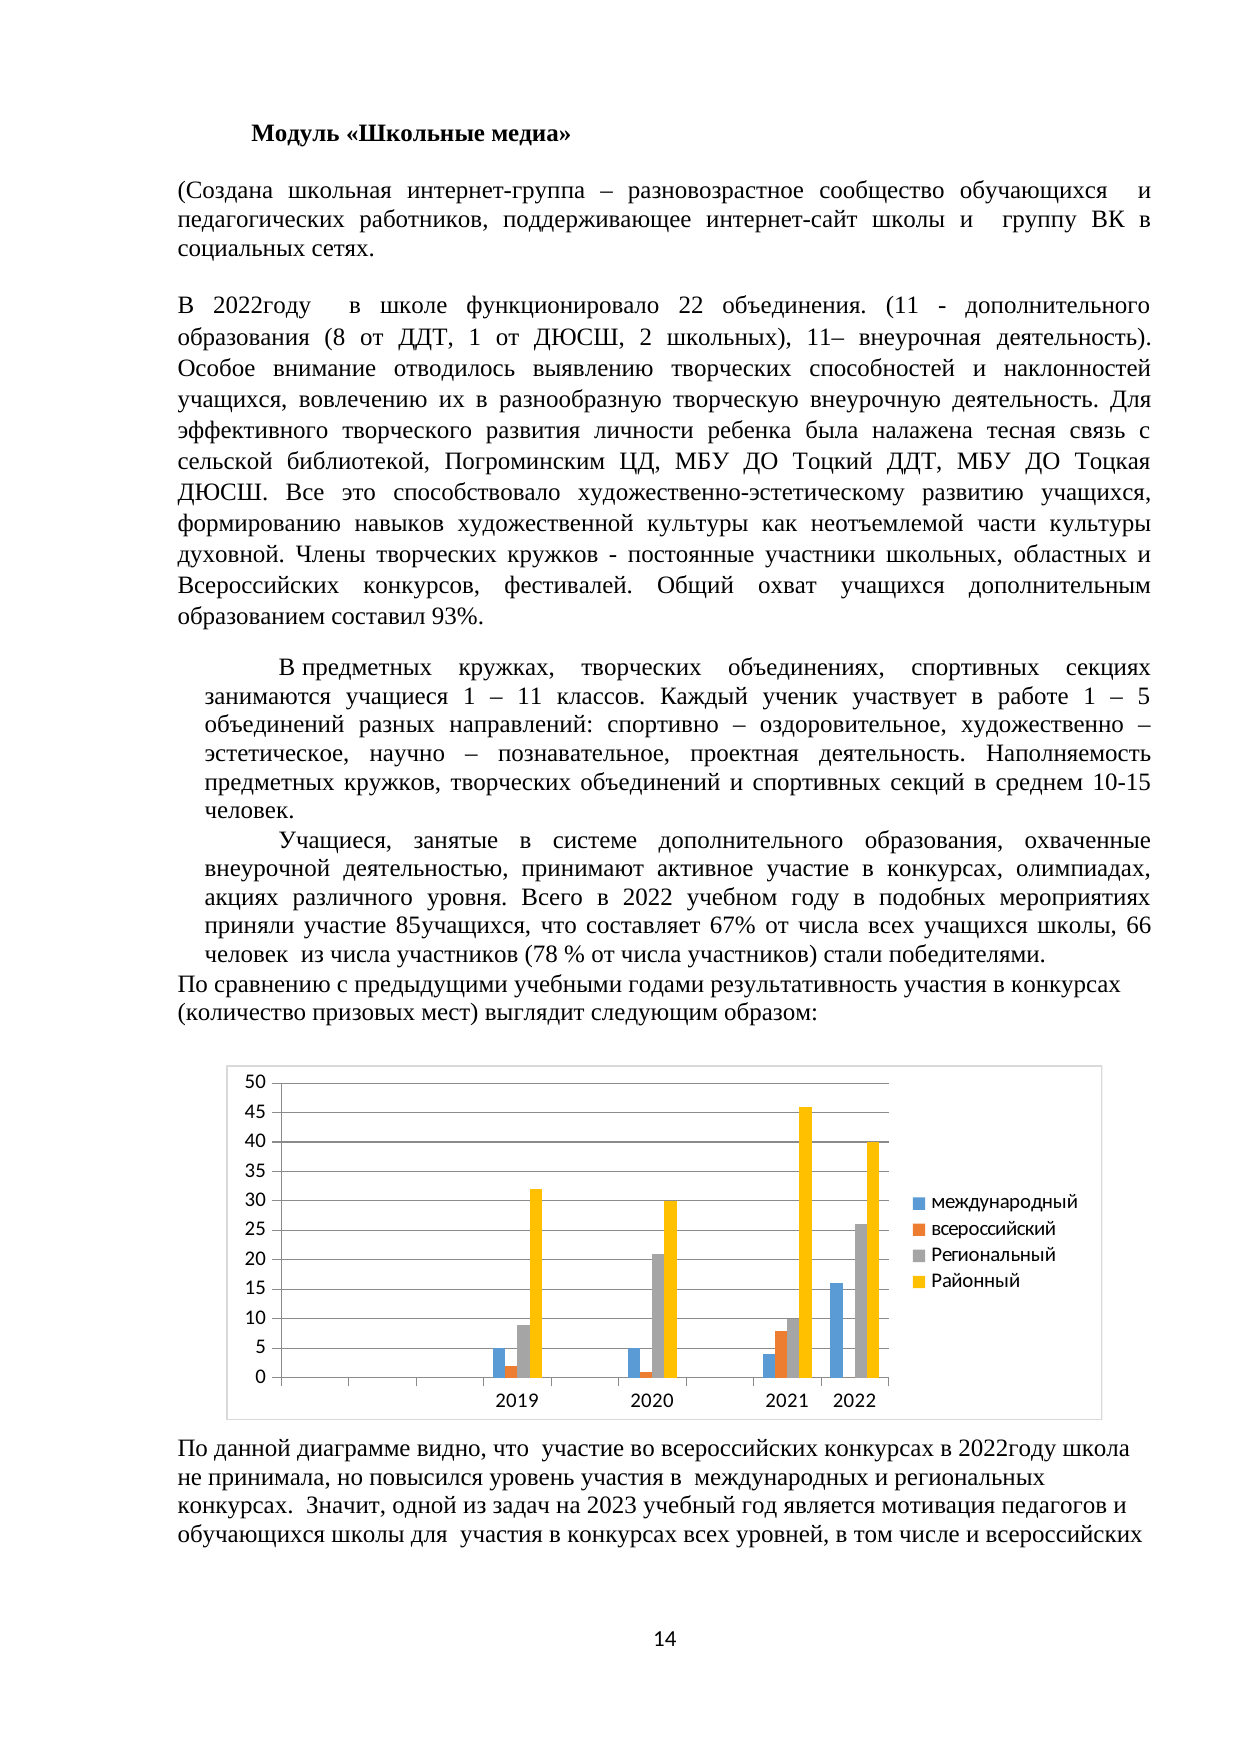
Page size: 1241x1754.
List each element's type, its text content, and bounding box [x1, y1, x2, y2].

text По данной диаграмме видно, что участие во всероссийских конкурсах в 2022году школа не принимала, но повысился уровень участия в международных и региональных конкурсах. Значит, одной из задач на 2023 учебный год является мотивация педагогов и обучающихся школы для участия в конкурсах всех уровней, в том числе и всероссийских [177, 1433, 1152, 1548]
text Модуль «Школьные медиа» [251, 118, 1152, 147]
text По сравнению с предыдущими учебными годами результативность участия в конкурсах (количество призовых мест) выглядит следующим образом: [177, 970, 1152, 1026]
list предметных кружках, творческих объединениях, спортивных секциях занимаются учащиеся 1 – 11 классов. Каждый ученик участвует в работе 1 – 5 объединений разных направлений: спортивно – оздоровительное, художественно – эстетическое, научно – познавательное, проектная деятельность. Наполняемость предметных кружков, творческих объединений и спортивных секций в среднем 10-15 человек. [204, 653, 1152, 824]
text (Создана школьная интернет-группа – разновозрастное сообщество обучающихся и педагогических работников, поддерживающее интернет-сайт школы и группу ВК в социальных сетях. [177, 176, 1152, 262]
text В 2022году в школе функционировало 22 объединения. (11 - дополнительного образования (8 от ДДТ, 1 от ДЮСШ, 2 школьных), 11– внеурочная деятельность). Особое внимание отводилось выявлению творческих способностей и наклонностей учащихся, вовлечению их в разнообразную творческую внеурочную деятельность. Для эффективного творческого развития личности ребенка была налажена тесная связь с сельской библиотекой, Погроминским ЦД, МБУ ДО Тоцкий ДДТ, МБУ ДО Тоцкая ДЮСШ. Все это способствовало художественно-эстетическому развитию учащихся, формированию навыков художественной культуры как неотъемлемой части культуры духовной. Члены творческих кружков - постоянные участники школьных, областных и Всероссийских конкурсов, фестивалей. Общий охват учащихся дополнительным образованием составил 93%. [177, 291, 1152, 630]
text Учащиеся, занятые в системе дополнительного образования, охваченные внеурочной деятельностью, принимают активное участие в конкурсах, олимпиадах, акциях различного уровня. Всего в 2022 учебном году в подобных мероприятиях приняли участие 85учащихся, что составляет 67% от числа всех учащихся школы, 66 человек из числа участников (78 % от числа участников) стали победителями. [204, 825, 1152, 968]
